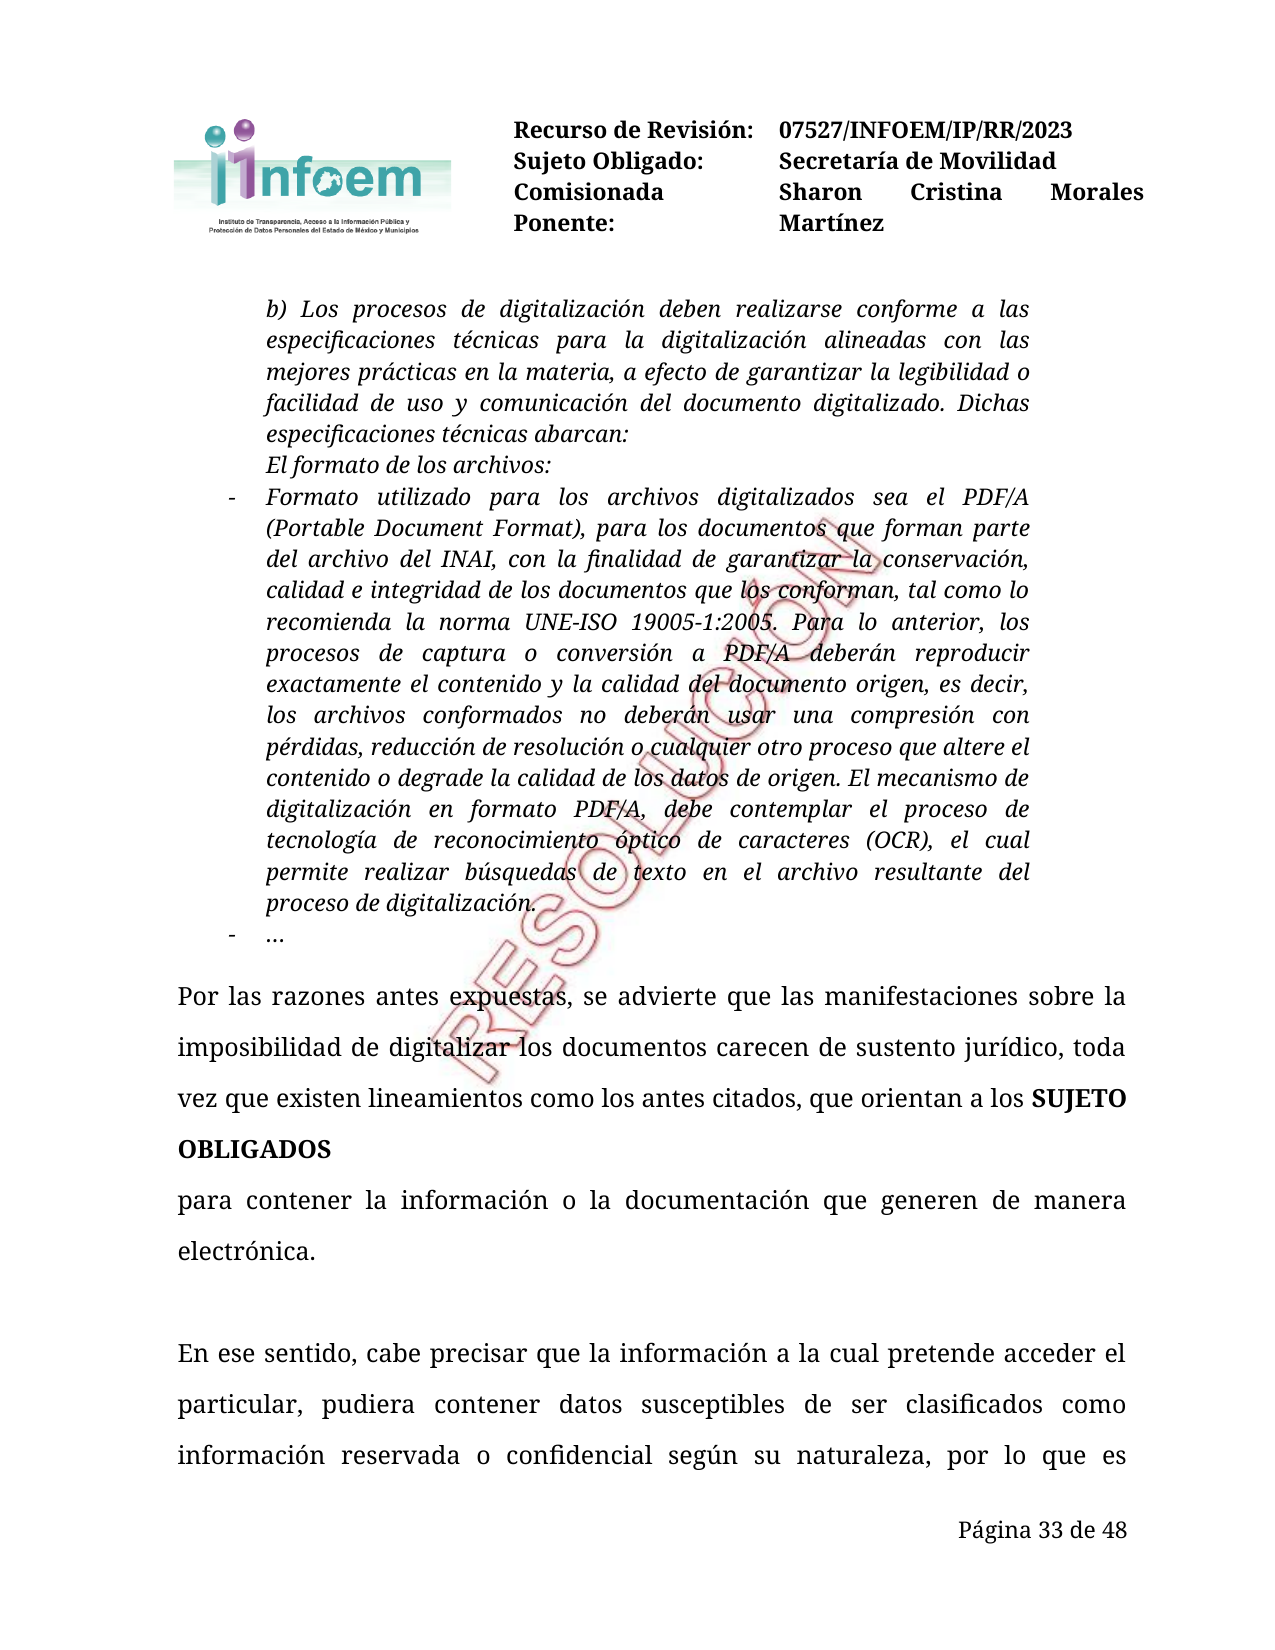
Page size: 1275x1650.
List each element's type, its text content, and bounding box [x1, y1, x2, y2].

text El formato de los archivos: [266, 449, 1033, 481]
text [177, 1335, 1127, 1472]
text para contener la información o la documentación que generen de manera electrónica. [177, 1182, 1127, 1267]
list Formato utilizado para los archivos digitalizados sea el PDF/A (Portable Document Format), para los documentos que forman parte del archivo del INAI, con la finalidad de garantizar la conservación, calidad e integridad de los documentos que los conforman, tal como lo recomienda la norma UNE-ISO 19005-1:2005. Para lo anterior, los procesos de captura o conversión a PDF/A deberán reproducir exactamente el contenido y la calidad del documento origen, es decir, los archivos conformados no deberán usar una compresión con pérdidas, reducción de resolución o cualquier otro proceso que altere el contenido o degrade la calidad de los datos de origen. El mecanismo de digitalización en formato PDF/A, debe contemplar el proceso de tecnología de reconocimiento óptico de caracteres (OCR), el cual permite realizar búsquedas de texto en el archivo resultante del proceso de digitalización. [228, 481, 1033, 918]
text Por las razones antes expuestas, se advierte que las manifestaciones sobre la imposibilidad de digitalizar los documentos carecen de sustento jurídico, toda vez que existen lineamientos como los antes citados, que orientan a los SUJETO OBLIGADOS [177, 978, 1127, 1165]
list … [228, 918, 1033, 949]
picture [89, 100, 1215, 1601]
text b) Los procesos de digitalización deben realizarse conforme a las especificaciones técnicas para la digitalización alineadas con las mejores prácticas en la materia, a efecto de garantizar la legibilidad o facilidad de uso y comunicación del documento digitalizado. Dichas especificaciones técnicas abarcan: [266, 293, 1033, 449]
